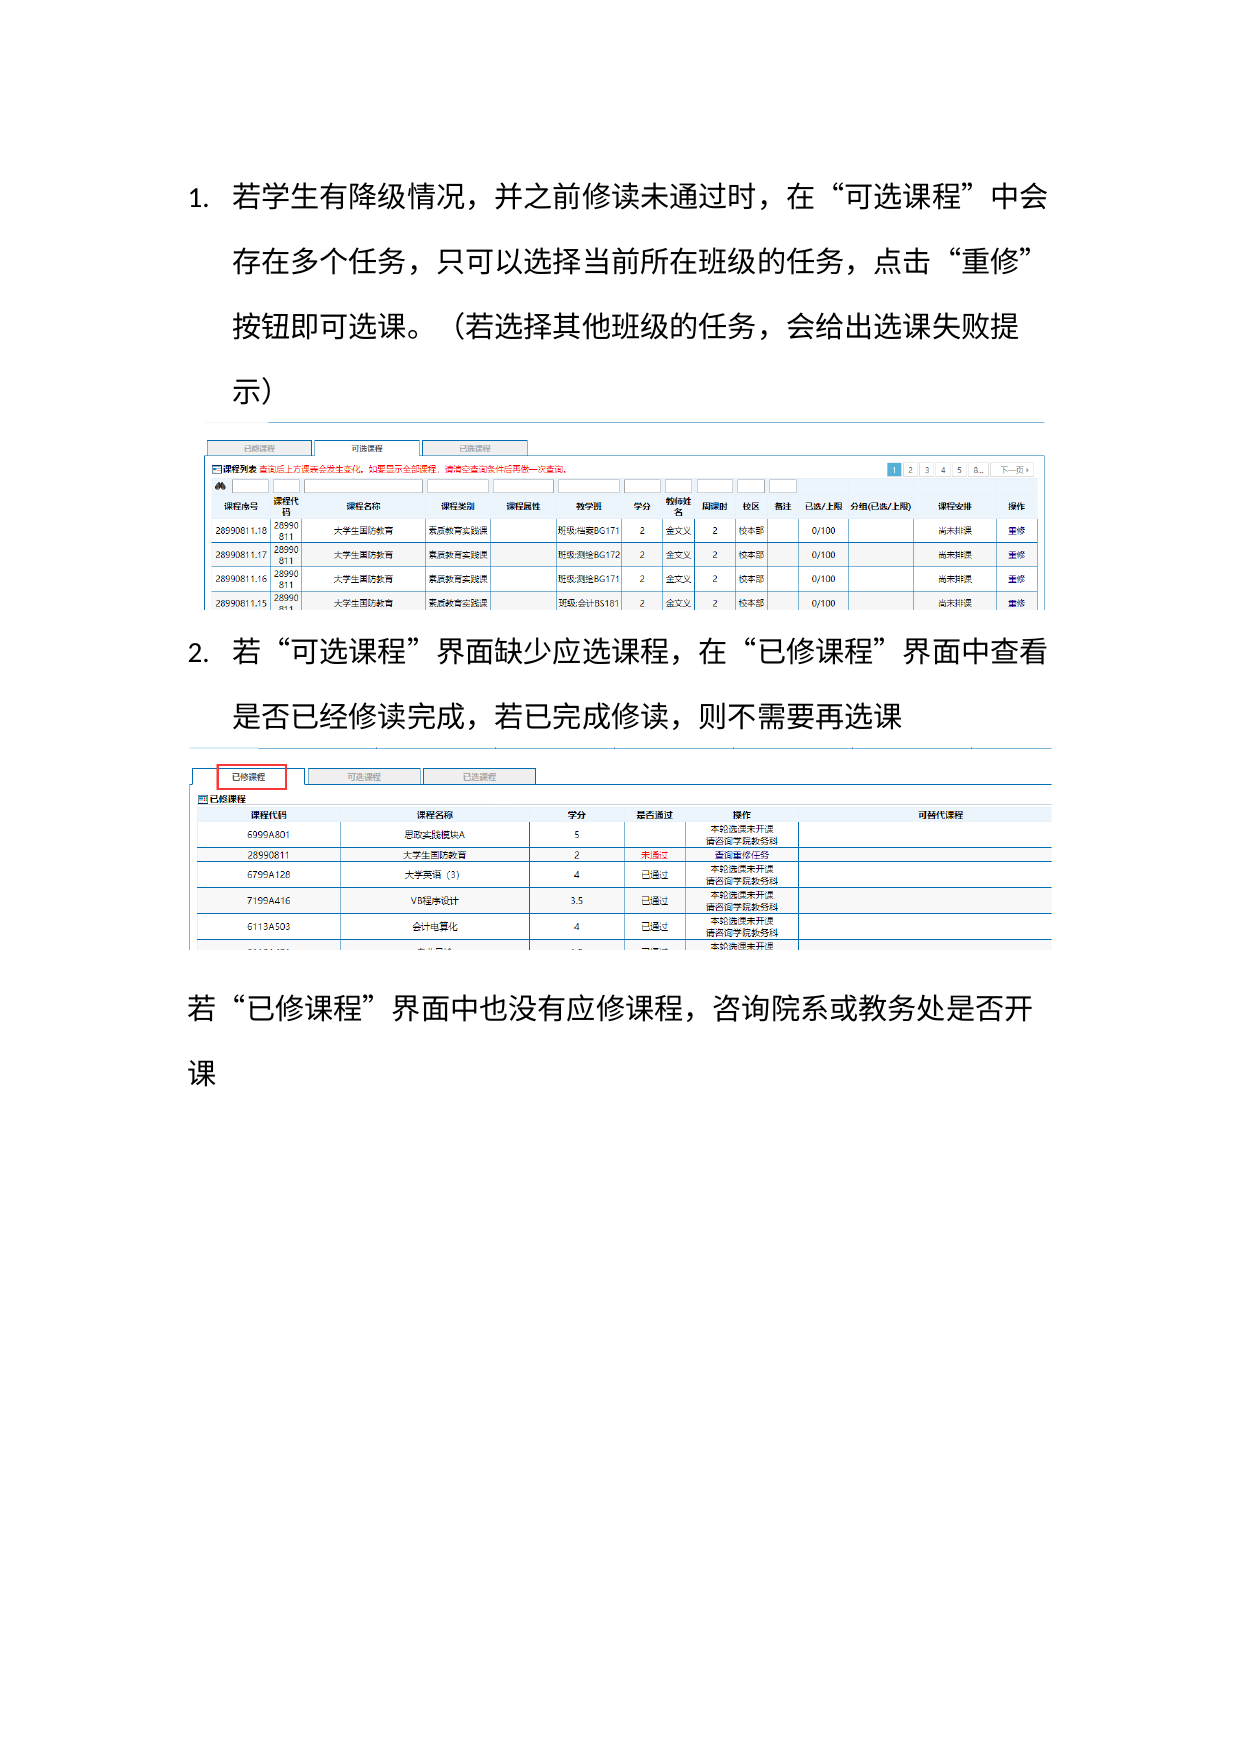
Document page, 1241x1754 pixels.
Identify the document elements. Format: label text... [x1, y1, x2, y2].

picture [187, 422, 1052, 610]
list 若学生有降级情况，并之前修读未通过时，在“可选课程”中会存在多个任务，只可以选择当前所在班级的任务，点击“重修”按钮即可选课。（若选择其他班级的任务，会给出选课失败提示） [187, 162, 1053, 422]
picture [187, 747, 1052, 950]
list 若“可选课程”界面缺少应选课程，在“已修课程”界面中查看是否已经修读完成，若已完成修读，则不需要再选课 [187, 617, 1053, 747]
list 若“已修课程”界面中也没有应修课程，咨询院系或教务处是否开课 [187, 974, 1053, 1104]
